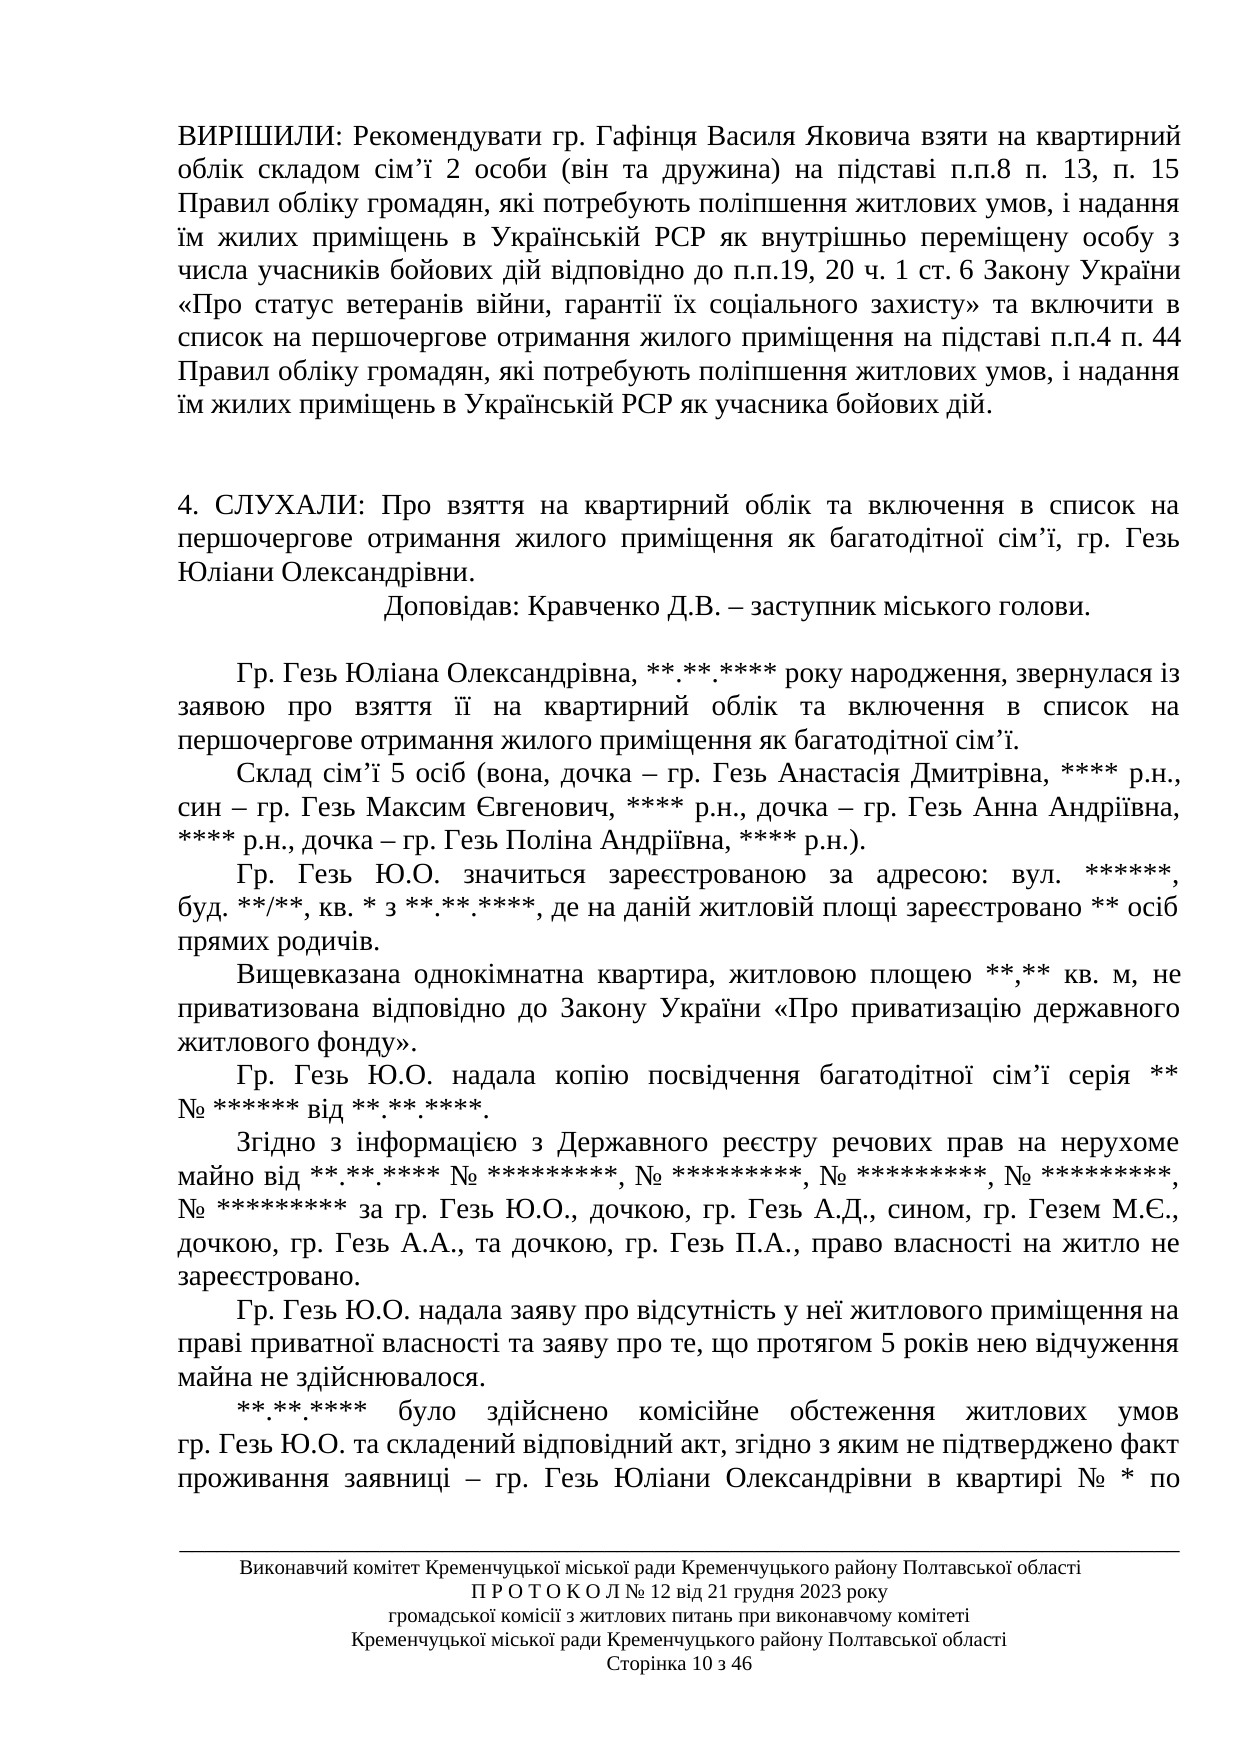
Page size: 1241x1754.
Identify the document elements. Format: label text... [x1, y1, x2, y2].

text 4. СЛУХАЛИ: Про взяття на квартирний облік та включення в список на першочергове отримання жилого приміщення як багатодітної сім’ї, гр. Гезь Юліани Олександрівни. [177, 487, 1181, 588]
text ВИРІШИЛИ: Рекомендувати гр. Гафінця Василя Яковича взяти на квартирний облік складом сім’ї 2 особи (він та дружина) на підставі п.п.8 п. 13, п. 15 Правил обліку громадян, які потребують поліпшення житлових умов, і надання їм жилих приміщень в Українській РСР як внутрішньо переміщену особу з числа учасників бойових дій відповідно до п.п.19, 20 ч. 1 ст. 6 Закону України «Про статус ветеранів війни, гарантії їх соціального захисту» та включити в список на першочергове отримання жилого приміщення на підставі п.п.4 п. 44 Правил обліку громадян, які потребують поліпшення житлових умов, і надання їм жилих приміщень в Українській РСР як учасника бойових дій. [177, 118, 1181, 420]
text Згідно з інформацією з Державного реєстру речових прав на нерухоме майно від **.**.**** № *********, № *********, № *********, № *********, № ********* за гр. Гезь Ю.О., дочкою, гр. Гезь А.Д., сином, гр. Гезем М.Є., дочкою, гр. Гезь А.А., та дочкою, гр. Гезь П.А., право власності на житло не зареєстровано. [177, 1124, 1180, 1292]
text Гр. Гезь Ю.О. значиться зареєстрованою за адресою: вул. ******, буд. **/**, кв. * з **.**.****, де на даній житловій площі зареєстровано ** осіб прямих родичів. [177, 856, 1180, 957]
text Вищевказана однокімнатна квартира, житловою площею **,** кв. м, не приватизована відповідно до Закону України «Про приватизацію державного житлового фонду». [177, 957, 1181, 1057]
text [177, 1393, 1180, 1493]
text Склад сім’ї 5 осіб (вона, дочка – гр. Гезь Анастасія Дмитрівна, **** р.н., син – гр. Гезь Максим Євгенович, **** р.н., дочка – гр. Гезь Анна Андріївна, **** р.н., дочка – гр. Гезь Поліна Андріївна, **** р.н.). [177, 755, 1181, 856]
text Гр. Гезь Ю.О. надала копію посвідчення багатодітної сім’ї серія ** № ****** від **.**.****. [177, 1057, 1180, 1124]
text Гр. Гезь Ю.О. надала заяву про відсутність у неї житлового приміщення на праві приватної власності та заяву про те, що протягом 5 років нею відчуження майна не здійснювалося. [177, 1292, 1180, 1393]
text Доповідав: Кравченко Д.В. – заступник міського голови. [384, 588, 1181, 621]
text Гр. Гезь Юліана Олександрівна, **.**.**** року народження, звернулася із заявою про взяття її на квартирний облік та включення в список на першочергове отримання жилого приміщення як багатодітної сім’ї. [177, 655, 1181, 755]
